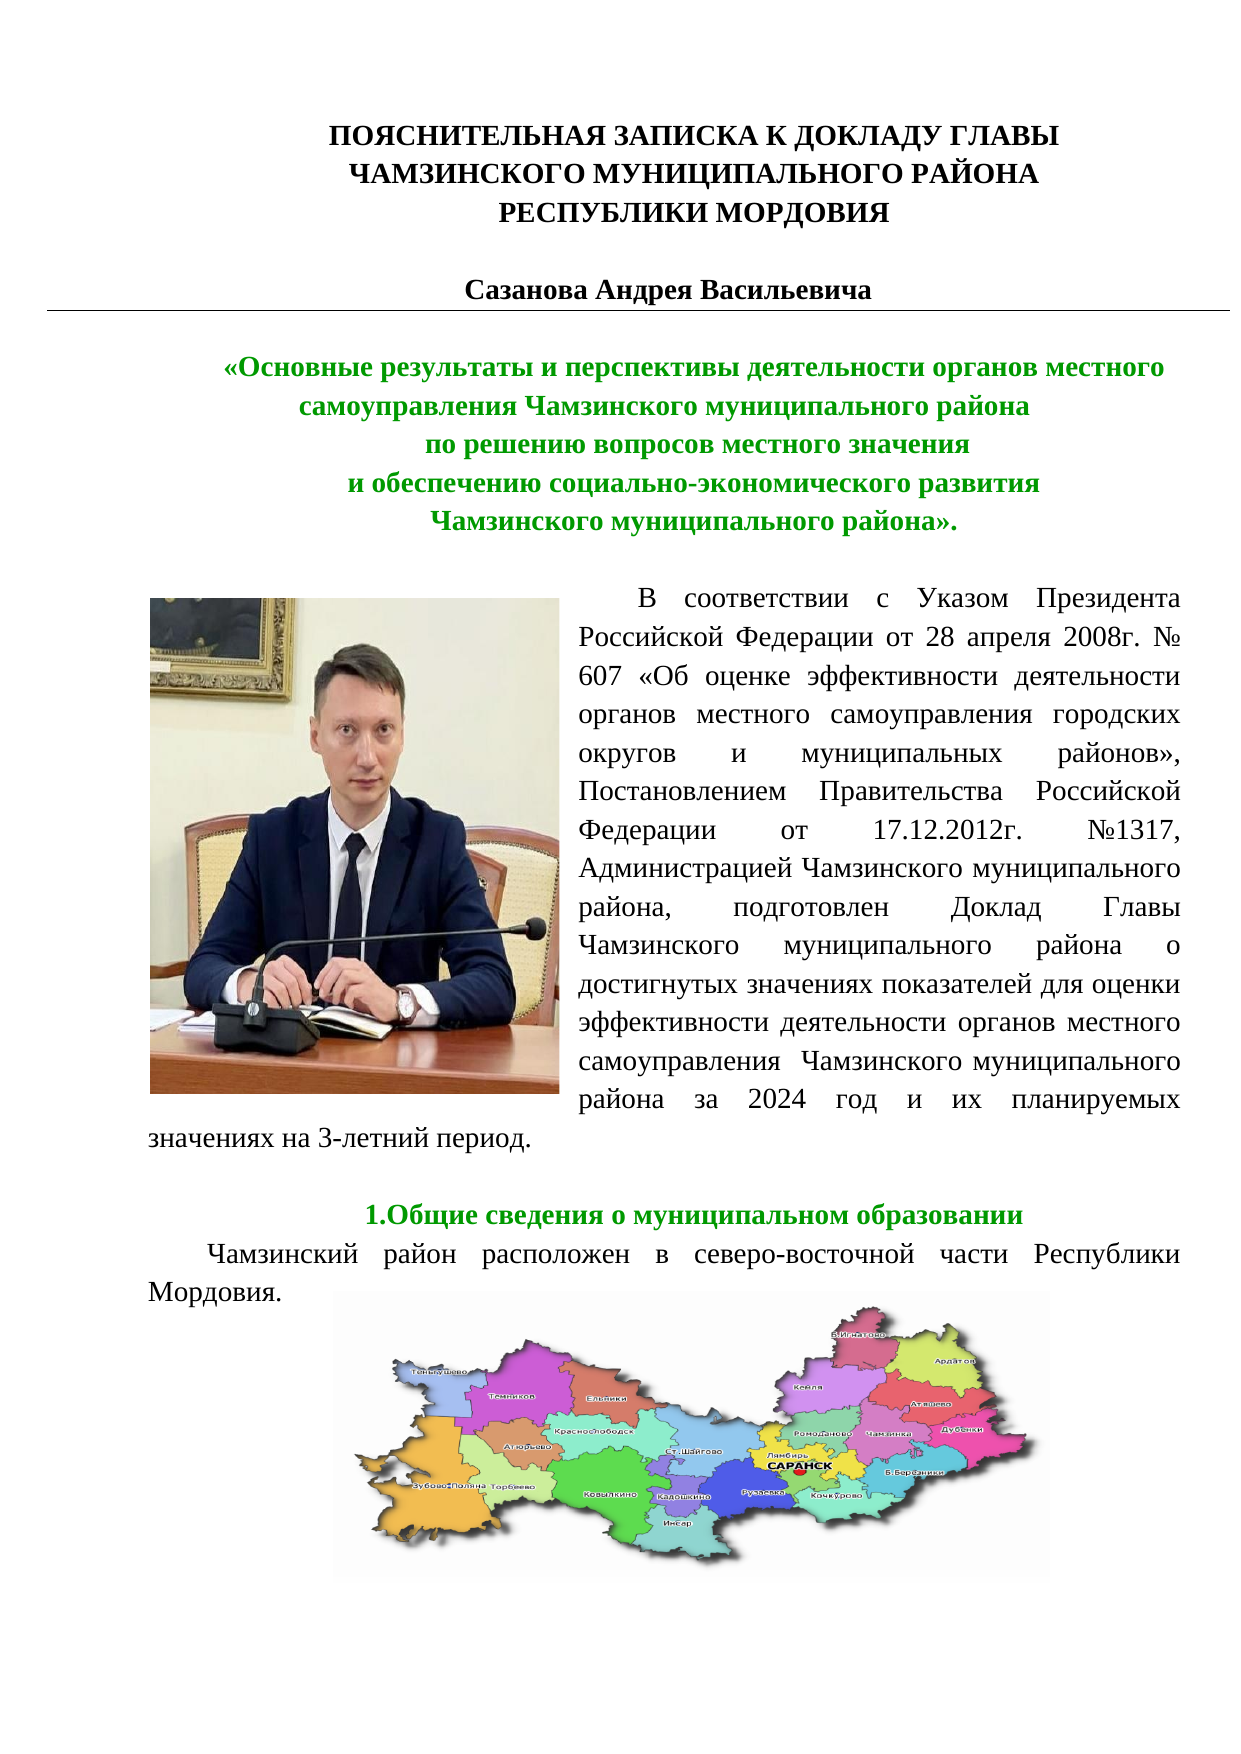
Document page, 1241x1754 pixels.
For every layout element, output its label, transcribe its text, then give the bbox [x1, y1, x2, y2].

text по решению вопросов местного значения [148, 426, 1181, 460]
picture [332, 1291, 1050, 1583]
text РЕСПУБЛИКИ МОРДОВИЯ [148, 195, 1181, 229]
text «Основные результаты и перспективы деятельности органов местного самоуправления Чамзинского муниципального района [148, 349, 1181, 421]
text и обеспечению социально-экономического развития [148, 465, 1181, 498]
text Чамзинский район расположен в северо-восточной части Республики Мордовия. [148, 1236, 1181, 1308]
picture [150, 598, 560, 1094]
text ПОЯСНИТЕЛЬНАЯ ЗАПИСКА К ДОКЛАДУ ГЛАВЫ [148, 118, 1181, 152]
text ЧАМЗИНСКОГО МУНИЦИПАЛЬНОГО РАЙОНА [148, 157, 1181, 190]
text 1.Общие сведения о муниципальном образовании [148, 1197, 1181, 1231]
text Чамзинского муниципального района». [148, 503, 1181, 537]
table_header Сазанова Андрея Васильевича [47, 234, 1230, 310]
